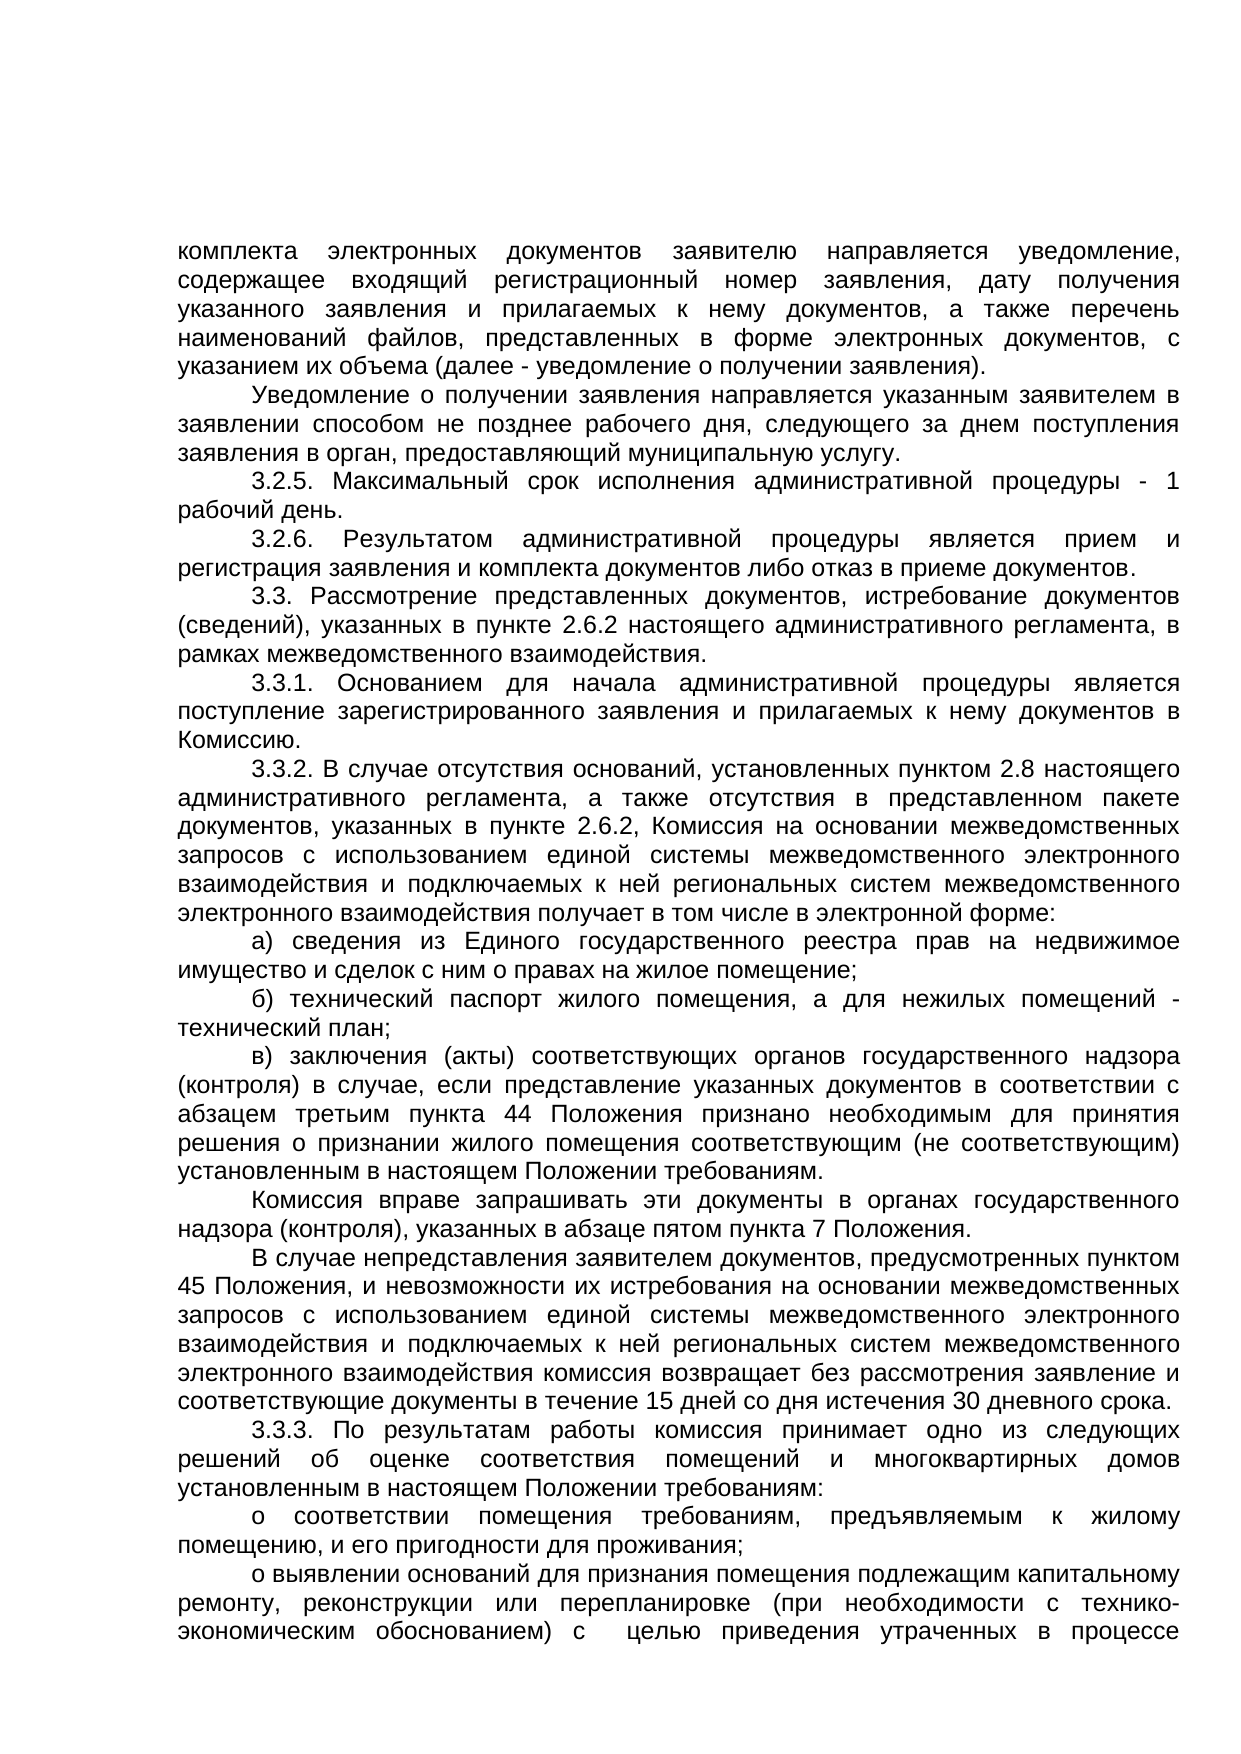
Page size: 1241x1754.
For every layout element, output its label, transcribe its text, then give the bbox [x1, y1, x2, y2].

text 3.3.3. По результатам работы комиссия принимает одно из следующих решений об оценке соответствия помещений и многоквартирных домов установленным в настоящем Положении требованиям: [177, 1415, 1181, 1501]
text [177, 236, 1181, 380]
text 3.3.2. В случае отсутствия оснований, установленных пунктом 2.8 настоящего административного регламента, а также отсутствия в представленном пакете документов, указанных в пункте 2.6.2, Комиссия на основании межведомственных запросов с использованием единой системы межведомственного электронного взаимодействия и подключаемых к ней региональных систем межведомственного электронного взаимодействия получает в том числе в электронной форме: [177, 754, 1181, 926]
text б) технический паспорт жилого помещения, а для нежилых помещений - технический план; [177, 984, 1181, 1041]
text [177, 1559, 1181, 1645]
text о соответствии помещения требованиям, предъявляемым к жилому помещению, и его пригодности для проживания; [177, 1501, 1181, 1559]
text 3.3.1. Основанием для начала административной процедуры является поступление зарегистрированного заявления и прилагаемых к нему документов в Комиссию. [177, 667, 1181, 754]
text В случае непредставления заявителем документов, предусмотренных пунктом 45 Положения, и невозможности их истребования на основании межведомственных запросов с использованием единой системы межведомственного электронного взаимодействия и подключаемых к ней региональных систем межведомственного электронного взаимодействия комиссия возвращает без рассмотрения заявление и соответствующие документы в течение 15 дней со дня истечения 30 дневного срока. [177, 1242, 1181, 1415]
text а) сведения из Единого государственного реестра прав на недвижимое имущество и сделок с ним о правах на жилое помещение; [177, 926, 1181, 984]
text Уведомление о получении заявления направляется указанным заявителем в заявлении способом не позднее рабочего дня, следующего за днем поступления заявления в орган, предоставляющий муниципальную услугу. [177, 380, 1181, 466]
text 3.2.6. Результатом административной процедуры является прием и регистрация заявления и комплекта документов либо отказ в приеме документов. [177, 524, 1181, 581]
text Комиссия вправе запрашивать эти документы в органах государственного надзора (контроля), указанных в абзаце пятом пункта 7 Положения. [177, 1185, 1181, 1242]
text 3.2.5. Максимальный срок исполнения административной процедуры - 1 рабочий день. [177, 466, 1181, 524]
text 3.3. Рассмотрение представленных документов, истребование документов (сведений), указанных в пункте 2.6.2 настоящего административного регламента, в рамках межведомственного взаимодействия. [177, 581, 1181, 667]
text в) заключения (акты) соответствующих органов государственного надзора (контроля) в случае, если представление указанных документов в соответствии с абзацем третьим пункта 44 Положения признано необходимым для принятия решения о признании жилого помещения соответствующим (не соответствующим) установленным в настоящем Положении требованиям. [177, 1041, 1181, 1185]
